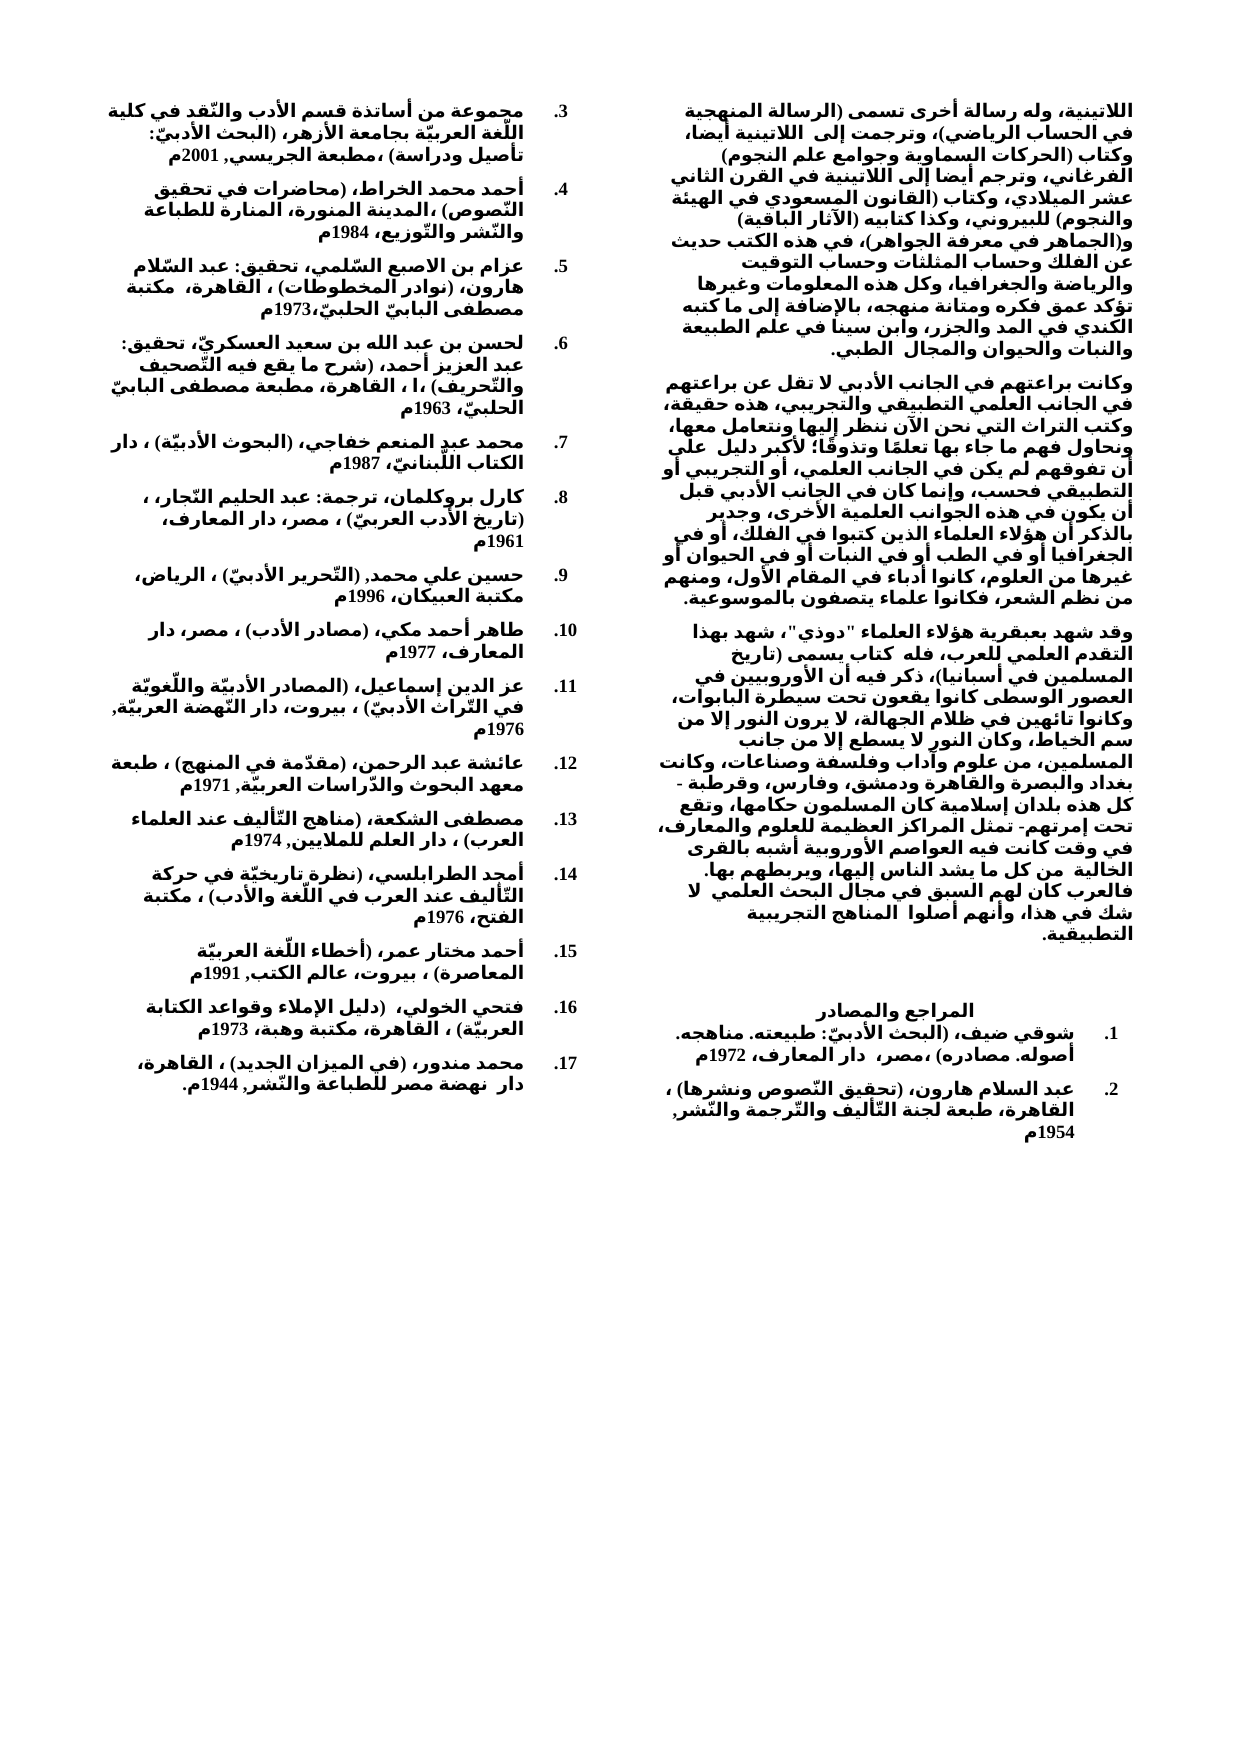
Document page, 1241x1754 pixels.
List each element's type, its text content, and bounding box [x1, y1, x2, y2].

text وكانت براعتهم في الجانب الأدبي لا تقل عن براعتهم في الجانب العلمي التطبيقي والتجريبي، هذه حقيقة، وكتب التراث التي نحن الآن ننظر إليها ونتعامل معها، ونحاول فهم ما جاء بها تعلمًا وتذوقًا؛ لأكبر دليل على أن تفوقهم لم يكن في الجانب العلمي، أو التجريبي أو التطبيقي فحسب، وإنما كان في الجانب الأدبي قبل أن يكون في هذه الجوانب العلمية الأخرى، وجدير بالذكر أن هؤلاء العلماء الذين كتبوا في الفلك، أو في الجغرافيا أو في الطب أو في النبات أو في الحيوان أو غيرها من العلوم، كانوا أدباء في المقام الأول، ومنهم من نظم الشعر، فكانوا علماء يتصفون بالموسوعية. [657, 372, 1134, 609]
list أحمد مختار عمر، (أخطاء اللّغة العربيّة المعاصرة) ، بيروت، عالم الكتب, 1991م [106, 940, 554, 983]
list محمد عبد المنعم خفاجي، (البحوث الأدبيّة) ، دار الكتاب اللّبنانيّ، 1987م [106, 431, 554, 474]
list لحسن بن عبد الله بن سعيد العسكريّ، تحقيق: عبد العزيز أحمد، (شرح ما يقع فيه التّصحيف والتّحريف) ،ا ، القاهرة، مطبعة مصطفى البابيّ الحلبيّ، 1963م [106, 332, 554, 418]
list عائشة عبد الرحمن، (مقدّمة في المنهج) ، طبعة معهد البحوث والدّراسات العربيّة, 1971م [106, 752, 554, 795]
list شوقي ضيف، (البحث الأدبيّ: طبيعته. مناهجه. أصوله. مصادره) ،مصر، دار المعارف، 1972م [657, 1022, 1104, 1065]
list محمد مندور، (في الميزان الجديد) ، القاهرة، دار نهضة مصر للطباعة والنّشر, 1944م. [106, 1052, 554, 1095]
list أمجد الطرابلسي، (نظرة تاريخيّة في حركة التّأليف عند العرب في اللّغة والأدب) ، مكتبة الفتح، 1976م [106, 863, 554, 928]
list حسين علي محمد, (التّحرير الأدبيّ) ، الرياض، مكتبة العبيكان، 1996م [106, 563, 554, 607]
list كارل بروكلمان، ترجمة: عبد الحليم النّجار، ، (تاريخ الأدب العربيّ) ، مصر، دار المعارف، 1961م [106, 486, 554, 551]
text وقد شهد بعبقرية هؤلاء العلماء "دوذي"، شهد بهذا التقدم العلمي للعرب، فله كتاب يسمى (تاريخ المسلمين في أسبانيا)، ذكر فيه أن الأوروبيين في العصور الوسطى كانوا يقعون تحت سيطرة البابوات، وكانوا تائهين في ظلام الجهالة، لا يرون النور إلا من سم الخياط، وكان النور لا يسطع إلا من جانب المسلمين، من علوم وآداب وفلسفة وصناعات، وكانت بغداد والبصرة والقاهرة ودمشق، وفارس، وقرطبة -كل هذه بلدان إسلامية كان المسلمون حكامها، وتقع تحت إمرتهم- تمثل المراكز العظيمة للعلوم والمعارف، في وقت كانت فيه العواصم الأوروبية أشبه بالقرى الخالية من كل ما يشد الناس إليها، ويربطهم بها. فالعرب كان لهم السبق في مجال البحث العلمي لا شك في هذا، وأنهم أصلوا المناهج التجريبية التطبيقية. [657, 621, 1134, 945]
list أحمد محمد الخراط، (محاضرات في تحقيق النّصوص) ،المدينة المنورة، المنارة للطباعة والنّشر والتّوزيع، 1984م [106, 178, 554, 242]
list عبد السلام هارون، (تحقيق النّصوص ونشرها) ، القاهرة، طبعة لجنة التّأليف والتّرجمة والنّشر, 1954م [657, 1078, 1104, 1142]
list عز الدين إسماعيل، (المصادر الأدبيّة واللّغويّة في التّراث الأدبيّ) ، بيروت، دار النّهضة العربيّة, 1976م [106, 675, 554, 739]
list طاهر أحمد مكي، (مصادر الأدب) ، مصر، دار المعارف، 1977م [106, 619, 554, 662]
text المراجع والمصادر [657, 1000, 1134, 1022]
list مجموعة من أساتذة قسم الأدب والنّقد في كلية اللّغة العربيّة بجامعة الأزهر، (البحث الأدبيّ: تأصيل ودراسة) ،مطبعة الجريسي, 2001م [106, 100, 554, 165]
list فتحي الخولي، (دليل الإملاء وقواعد الكتابة العربيّة) ، القاهرة، مكتبة وهبة، 1973م [106, 996, 554, 1039]
list مصطفى الشكعة، (مناهج التّأليف عند العلماء العرب) ، دار العلم للملايين, 1974م [106, 808, 554, 851]
list عزام بن الاصبع السّلمي، تحقيق: عبد السّلام هارون، (نوادر المخطوطات) ، القاهرة، مكتبة مصطفى البابيّ الحلبيّ،1973م [106, 255, 554, 319]
